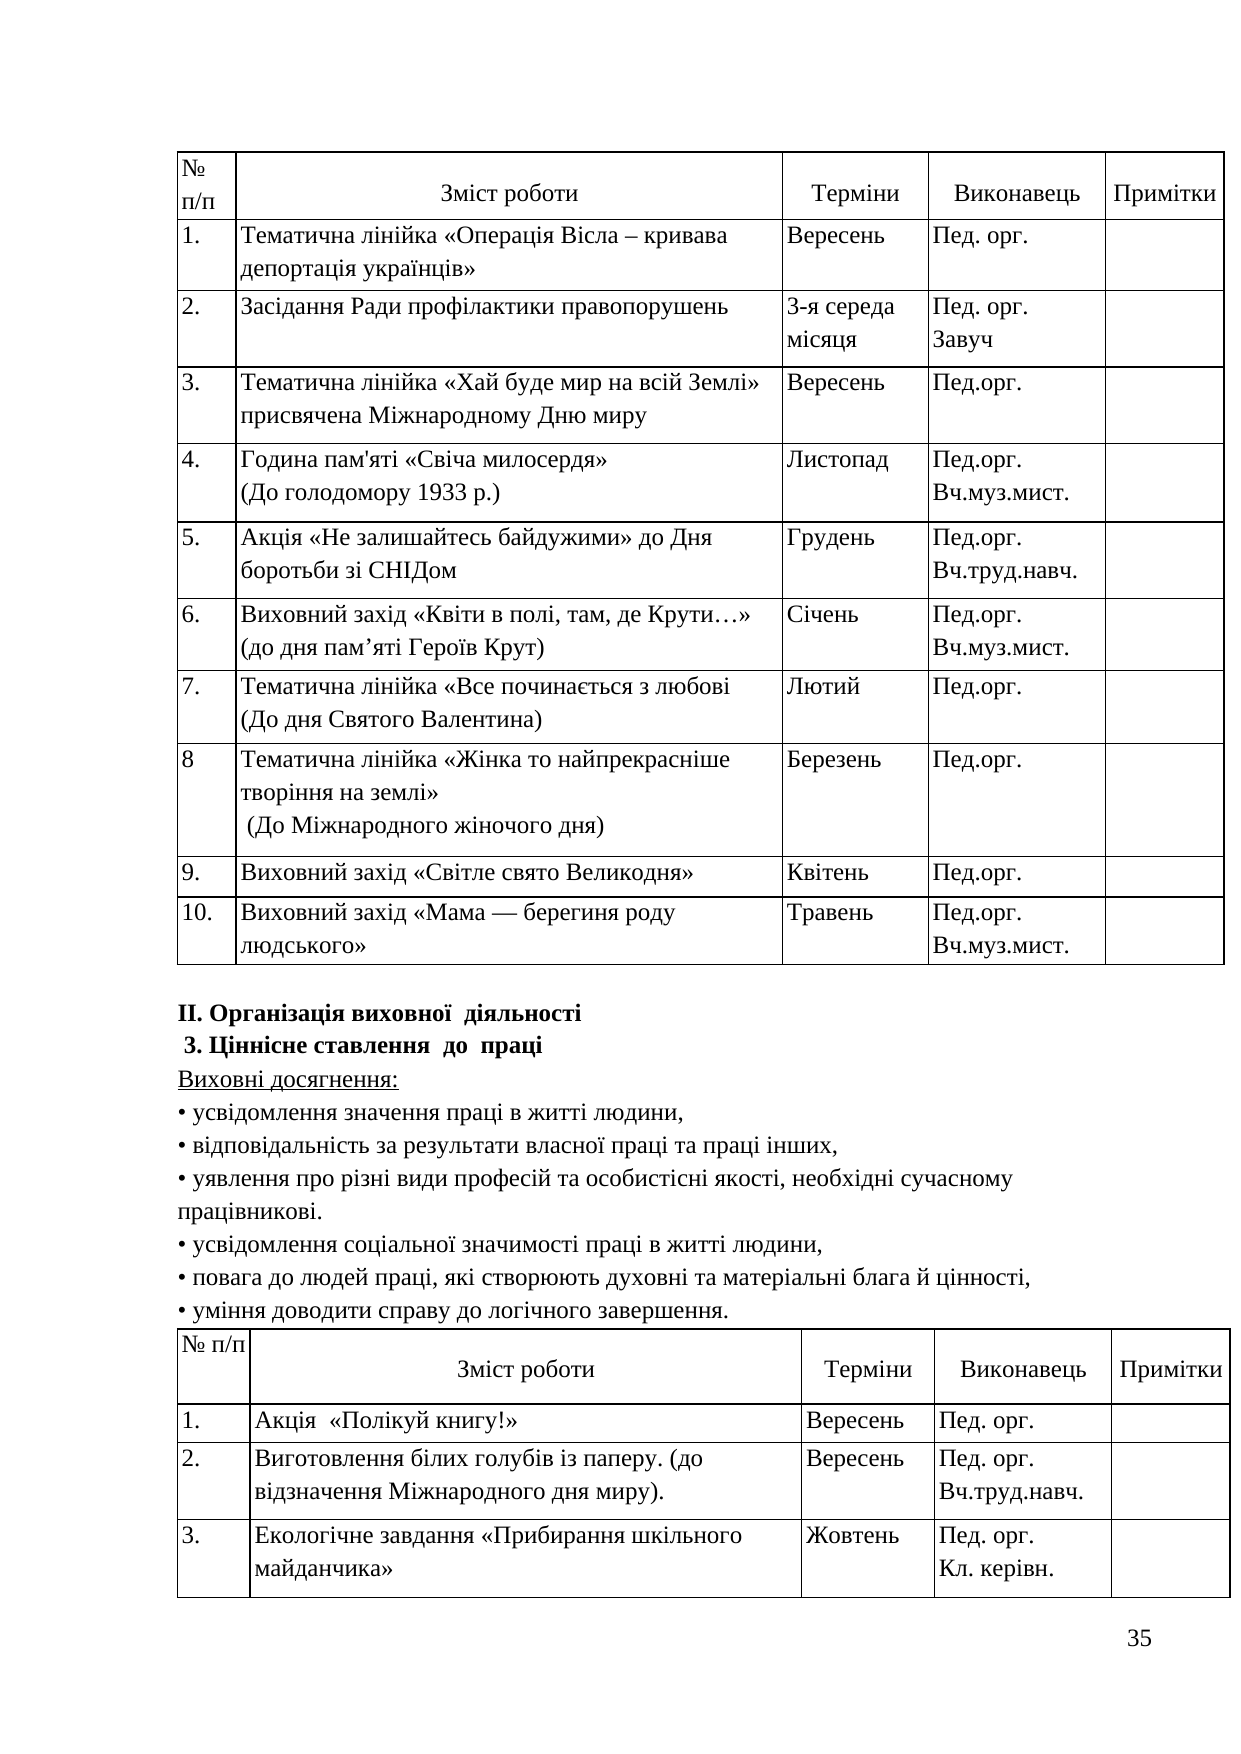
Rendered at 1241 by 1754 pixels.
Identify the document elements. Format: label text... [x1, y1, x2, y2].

table_cell 1. [178, 220, 235, 290]
table_cell Акція «Не залишайтесь байдужими» до Дня боротьби зі СНІДом [237, 523, 782, 598]
table_cell 4. [178, 444, 235, 521]
table_cell Тематична лінійка «Операція Вісла – кривава депортація українців» [237, 220, 782, 290]
table_cell Пед.орг. Вч.труд.навч. [929, 523, 1105, 598]
table_cell Тематична лінійка «Жінка то найпрекрасніше творіння на землі» (До Міжнародного жіночого дня) [237, 744, 782, 856]
text • уявлення про різні види професій та особистісні якості, необхідні сучасному працівникові. [177, 1163, 1152, 1224]
table_cell Вересень [783, 368, 928, 443]
table_header Примітки [1112, 1330, 1229, 1403]
table_cell [1106, 671, 1223, 743]
table_cell Пед.орг. Вч.муз.мист. [929, 898, 1105, 963]
table_cell [1112, 1443, 1229, 1519]
table_cell 9. [178, 857, 235, 896]
table_cell Пед.орг. [929, 368, 1105, 443]
table_cell [1106, 898, 1223, 963]
table_cell Пед. орг. Кл. керівн. [935, 1520, 1111, 1597]
table_cell Виховний захід «Світле свято Великодня» [237, 857, 782, 896]
table_cell Пед.орг. [929, 671, 1105, 743]
table_cell Пед.орг. Вч.муз.мист. [929, 599, 1105, 670]
table_cell Пед. орг. [935, 1405, 1111, 1442]
table_cell [1106, 744, 1223, 856]
table_cell Екологічне завдання «Прибирання шкільного майданчика» [251, 1520, 801, 1597]
table_cell 2. [178, 1443, 249, 1519]
table_cell 5. [178, 523, 235, 598]
table_cell Листопад [783, 444, 928, 521]
table_cell [1106, 599, 1223, 670]
table_header № п/п [178, 153, 235, 218]
table_header Зміст роботи [237, 153, 782, 218]
table_cell [1112, 1405, 1229, 1442]
table_cell Пед.орг. [929, 857, 1105, 896]
table_cell [1106, 523, 1223, 598]
table_header Терміни [802, 1330, 934, 1403]
table_cell Лютий [783, 671, 928, 743]
table_header Виконавець [935, 1330, 1111, 1403]
table_cell [1106, 368, 1223, 443]
table_cell Вересень [783, 220, 928, 290]
table_cell Грудень [783, 523, 928, 598]
table_cell [1106, 291, 1223, 366]
table_header Примітки [1106, 153, 1223, 218]
table_cell Тематична лінійка «Хай буде мир на всій Землі» присвячена Міжнародному Дню миру [237, 368, 782, 443]
text • повага до людей праці, які створюють духовні та матеріальні блага й цінності, [177, 1262, 1152, 1291]
table_cell Березень [783, 744, 928, 856]
table_cell Засідання Ради профілактики правопорушень [237, 291, 782, 366]
table_cell Вересень [802, 1405, 934, 1442]
table_cell Пед.орг. Вч.муз.мист. [929, 444, 1105, 521]
table_cell 7. [178, 671, 235, 743]
table_cell Виховний захід «Мама — берегиня роду людського» [237, 898, 782, 963]
table_cell 3-я середа місяця [783, 291, 928, 366]
table_cell 3. [178, 1520, 249, 1597]
table_cell [1106, 220, 1223, 290]
table_header № п/п [178, 1330, 249, 1403]
text • усвідомлення значення праці в житті людини, [177, 1097, 1152, 1125]
table_cell 1. [178, 1405, 249, 1442]
table_cell 6. [178, 599, 235, 670]
table_cell [1106, 857, 1223, 896]
table_cell Акція «Полікуй книгу!» [251, 1405, 801, 1442]
table_cell Жовтень [802, 1520, 934, 1597]
table_cell Травень [783, 898, 928, 963]
table_header Терміни [783, 153, 928, 218]
table_cell Пед. орг. [929, 220, 1105, 290]
table_cell Пед. орг. Вч.труд.навч. [935, 1443, 1111, 1519]
text • відповідальність за результати власної праці та праці інших, [177, 1130, 1152, 1158]
table_cell 10. [178, 898, 235, 963]
table_cell Виготовлення білих голубів із паперу. (до відзначення Міжнародного дня миру). [251, 1443, 801, 1519]
text • усвідомлення соціальної значимості праці в житті людини, [177, 1229, 1152, 1257]
table_cell 8 [178, 744, 235, 856]
table_cell 3. [178, 368, 235, 443]
table_cell 2. [178, 291, 235, 366]
table_cell Пед. орг. Завуч [929, 291, 1105, 366]
text Виховні досягнення: [177, 1064, 1152, 1092]
table_header Зміст роботи [251, 1330, 801, 1403]
table_cell Тематична лінійка «Все починається з любові (До дня Святого Валентина) [237, 671, 782, 743]
table_cell Виховний захід «Квіти в полі, там, де Крути…» (до дня пам’яті Героїв Крут) [237, 599, 782, 670]
table_cell Січень [783, 599, 928, 670]
table_cell Вересень [802, 1443, 934, 1519]
text 3. Ціннісне ставлення до праці [177, 1031, 1152, 1059]
table_cell Година пам'яті «Свіча милосердя» (До голодомору 1933 р.) [237, 444, 782, 521]
table_cell Пед.орг. [929, 744, 1105, 856]
table_header Виконавець [929, 153, 1105, 218]
table_cell Квітень [783, 857, 928, 896]
table_cell [1106, 444, 1223, 521]
table_cell [1112, 1520, 1229, 1597]
text IІ. Організація виховної діяльності [177, 998, 1152, 1026]
text • уміння доводити справу до логічного завершення. [177, 1295, 1152, 1323]
